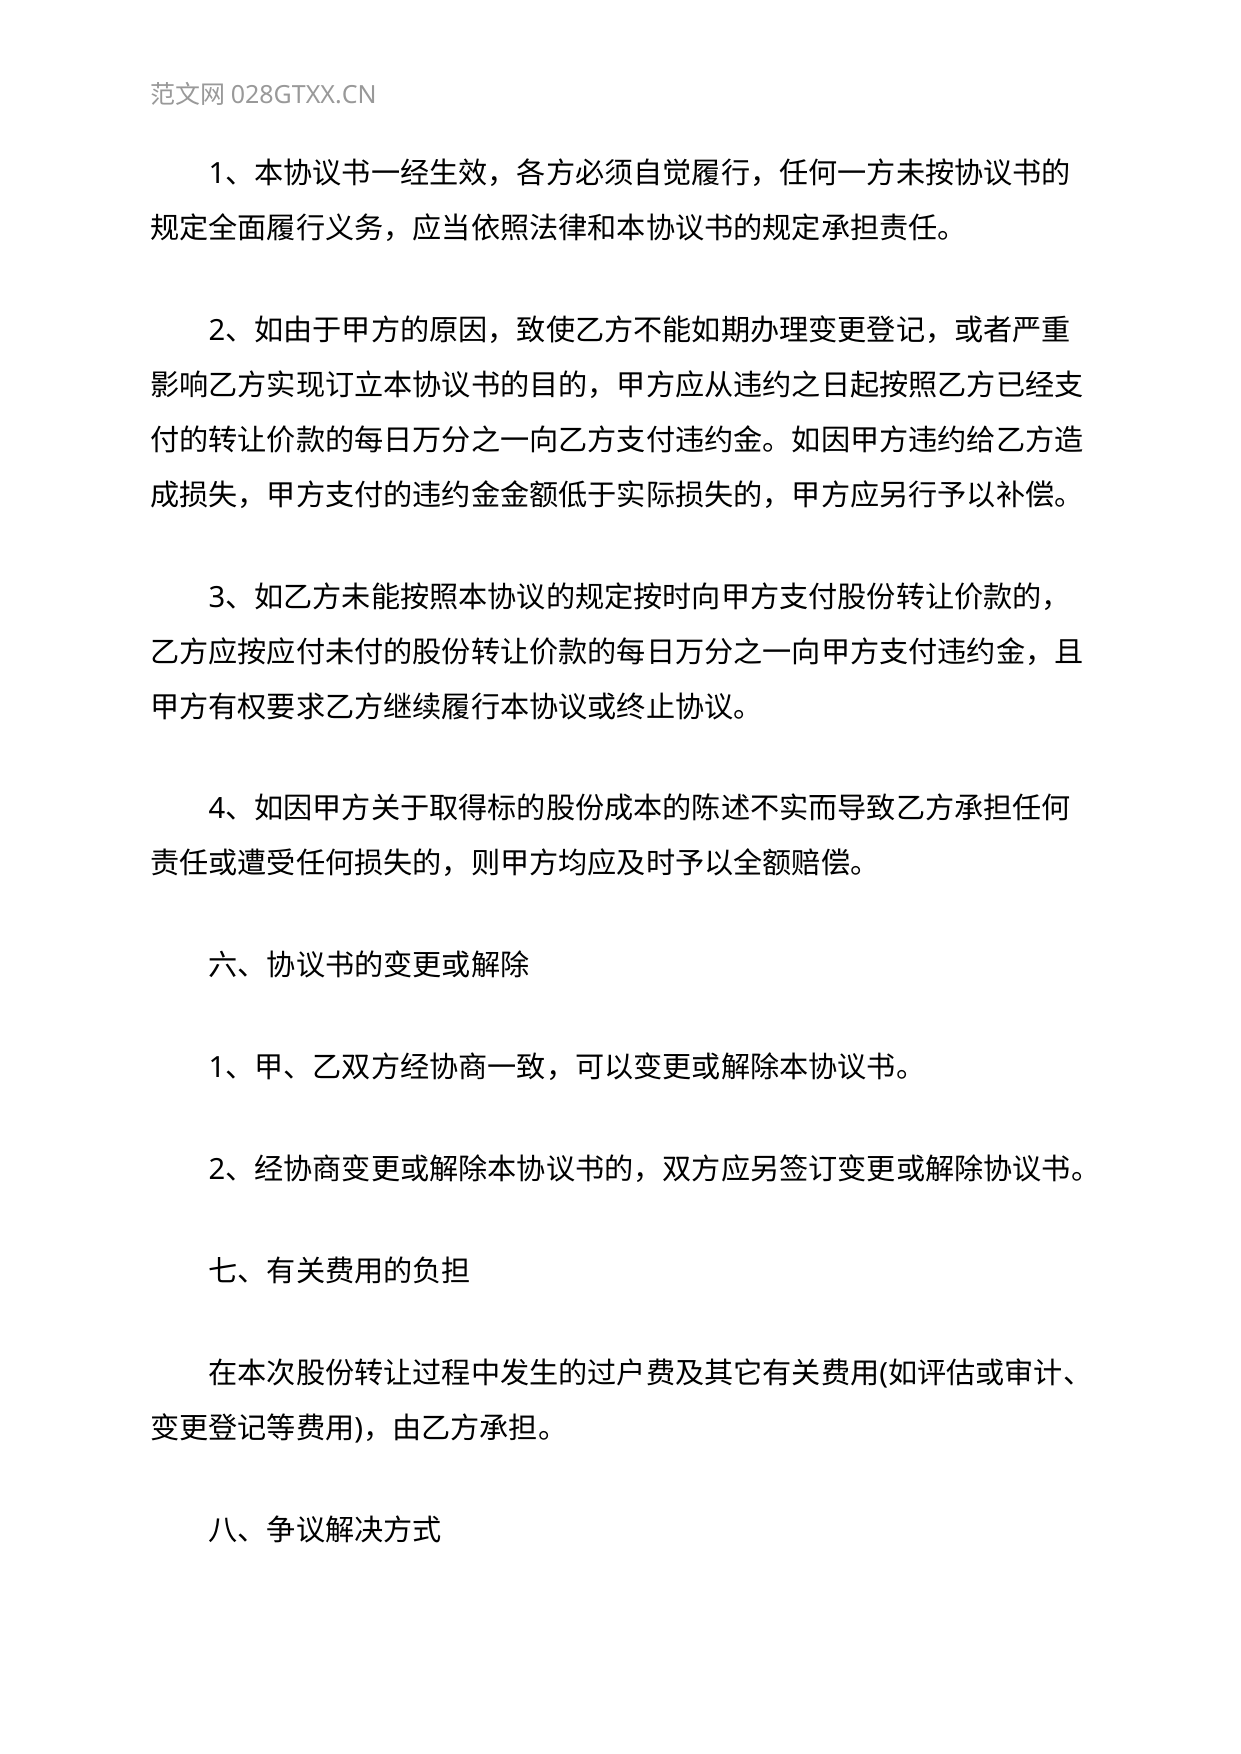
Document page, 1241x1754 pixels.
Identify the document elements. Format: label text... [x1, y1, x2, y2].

text 八、争议解决方式 [150, 1506, 1090, 1548]
text 在本次股份转让过程中发生的过户费及其它有关费用(如评估或审计、变更登记等费用)，由乙方承担。 [150, 1349, 1090, 1447]
text 3、如乙方未能按照本协议的规定按时向甲方支付股份转让价款的，乙方应按应付未付的股份转让价款的每日万分之一向甲方支付违约金，且甲方有权要求乙方继续履行本协议或终止协议。 [150, 573, 1090, 726]
text 七、有关费用的负担 [150, 1247, 1090, 1290]
text 1、本协议书一经生效，各方必须自觉履行，任何一方未按协议书的规定全面履行义务，应当依照法律和本协议书的规定承担责任。 [150, 150, 1090, 247]
text 六、协议书的变更或解除 [150, 942, 1090, 984]
text 2、如由于甲方的原因，致使乙方不能如期办理变更登记，或者严重影响乙方实现订立本协议书的目的，甲方应从违约之日起按照乙方已经支付的转让价款的每日万分之一向乙方支付违约金。如因甲方违约给乙方造成损失，甲方支付的违约金金额低于实际损失的，甲方应另行予以补偿。 [150, 307, 1090, 514]
text 2、经协商变更或解除本协议书的，双方应另签订变更或解除协议书。 [150, 1146, 1090, 1188]
text 4、如因甲方关于取得标的股份成本的陈述不实而导致乙方承担任何责任或遭受任何损失的，则甲方均应及时予以全额赔偿。 [150, 785, 1090, 882]
text 1、甲、乙双方经协商一致，可以变更或解除本协议书。 [150, 1043, 1090, 1086]
